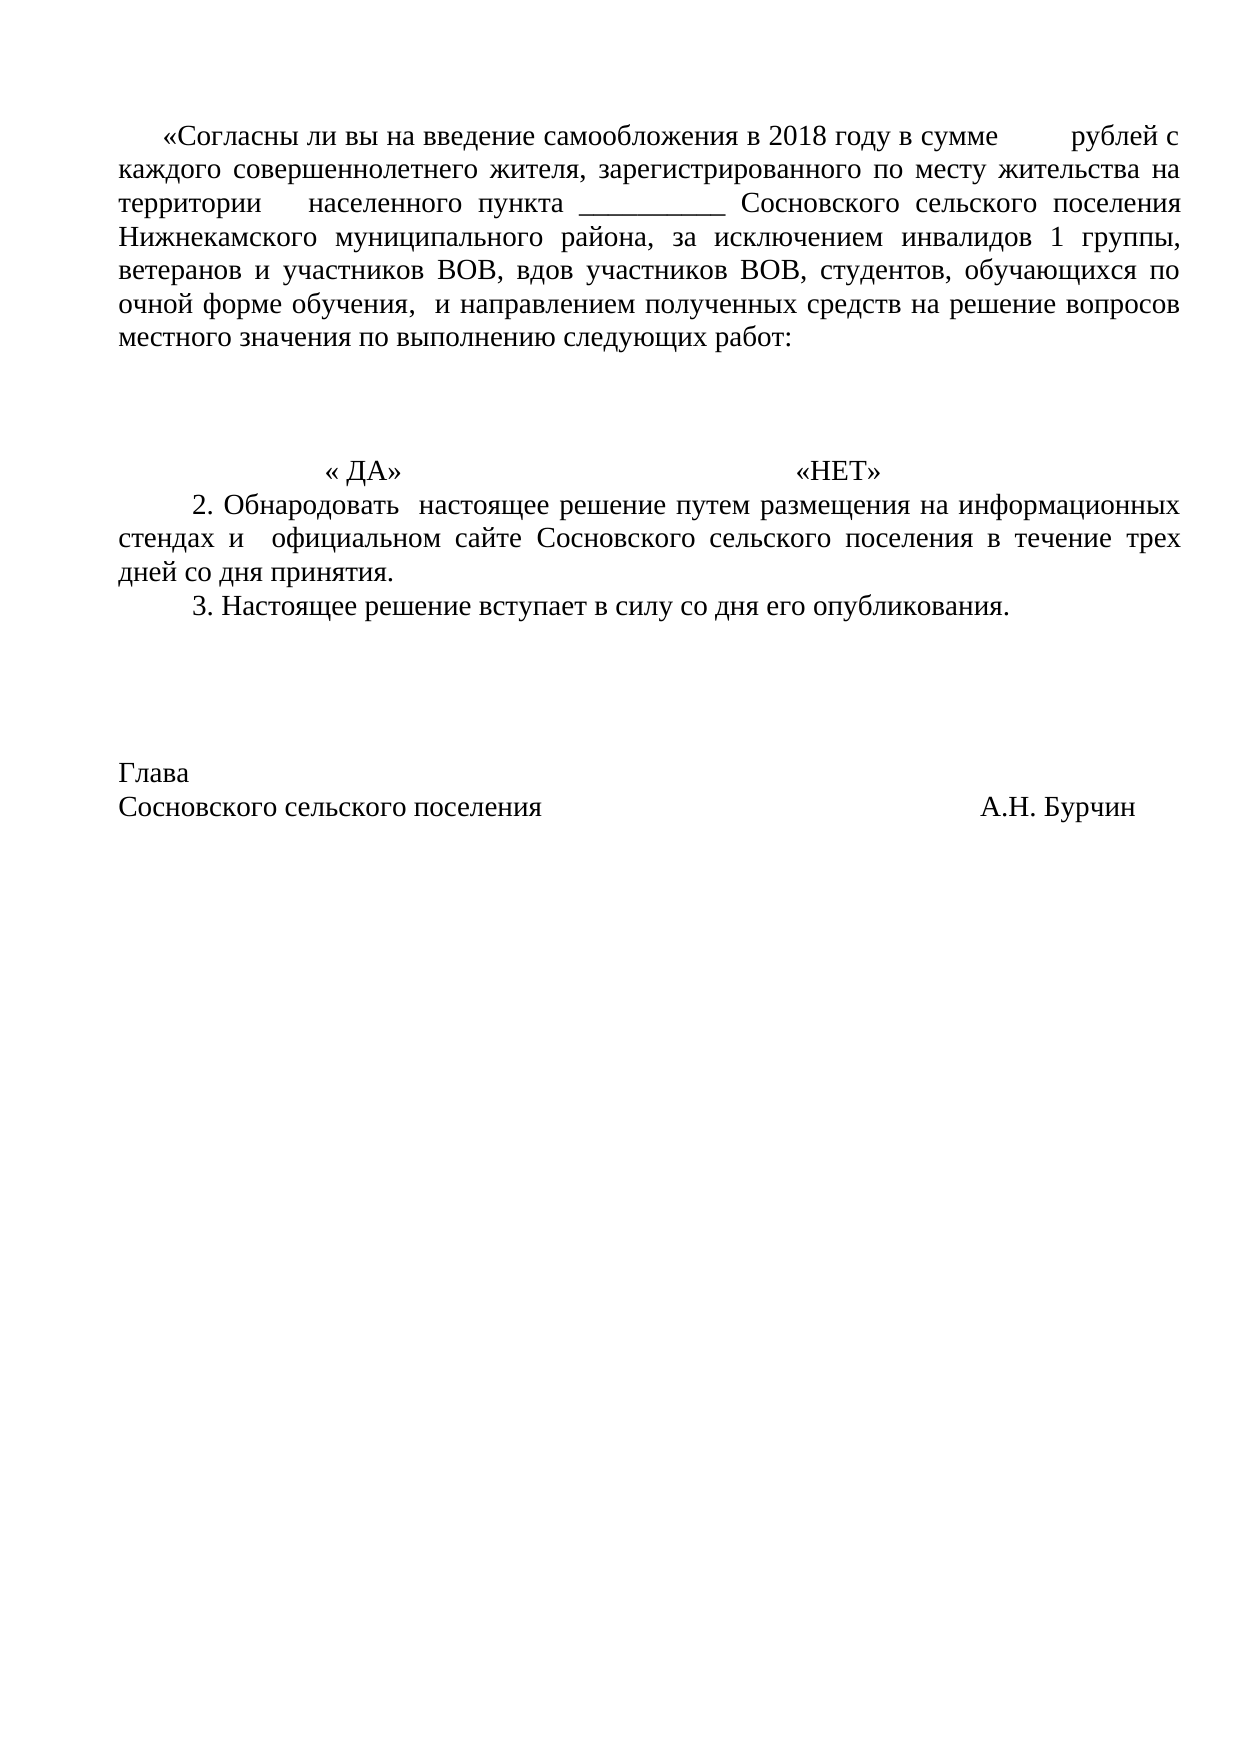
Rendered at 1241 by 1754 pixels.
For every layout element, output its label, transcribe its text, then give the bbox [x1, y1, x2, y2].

text 2. Обнародовать настоящее решение путем размещения на информационных стендах и официальном сайте Сосновского сельского поселения в течение трех дней со дня принятия. [118, 487, 1181, 588]
text Сосновского сельского поселения А.Н. Бурчин [118, 789, 1181, 822]
text Глава [118, 755, 1181, 789]
text « ДА» «НЕТ» [118, 453, 1181, 487]
text «Согласны ли вы на введение самообложения в 2018 году в сумме рублей с каждого совершеннолетнего жителя, зарегистрированного по месту жительства на территории населенного пункта __________ Сосновского сельского поселения Нижнекамского муниципального района, за исключением инвалидов 1 группы, ветеранов и участников ВОВ, вдов участников ВОВ, студентов, обучающихся по очной форме обучения, и направлением полученных средств на решение вопросов местного значения по выполнению следующих работ: [118, 118, 1181, 353]
text 3. Настоящее решение вступает в силу со дня его опубликования. [118, 588, 1181, 621]
